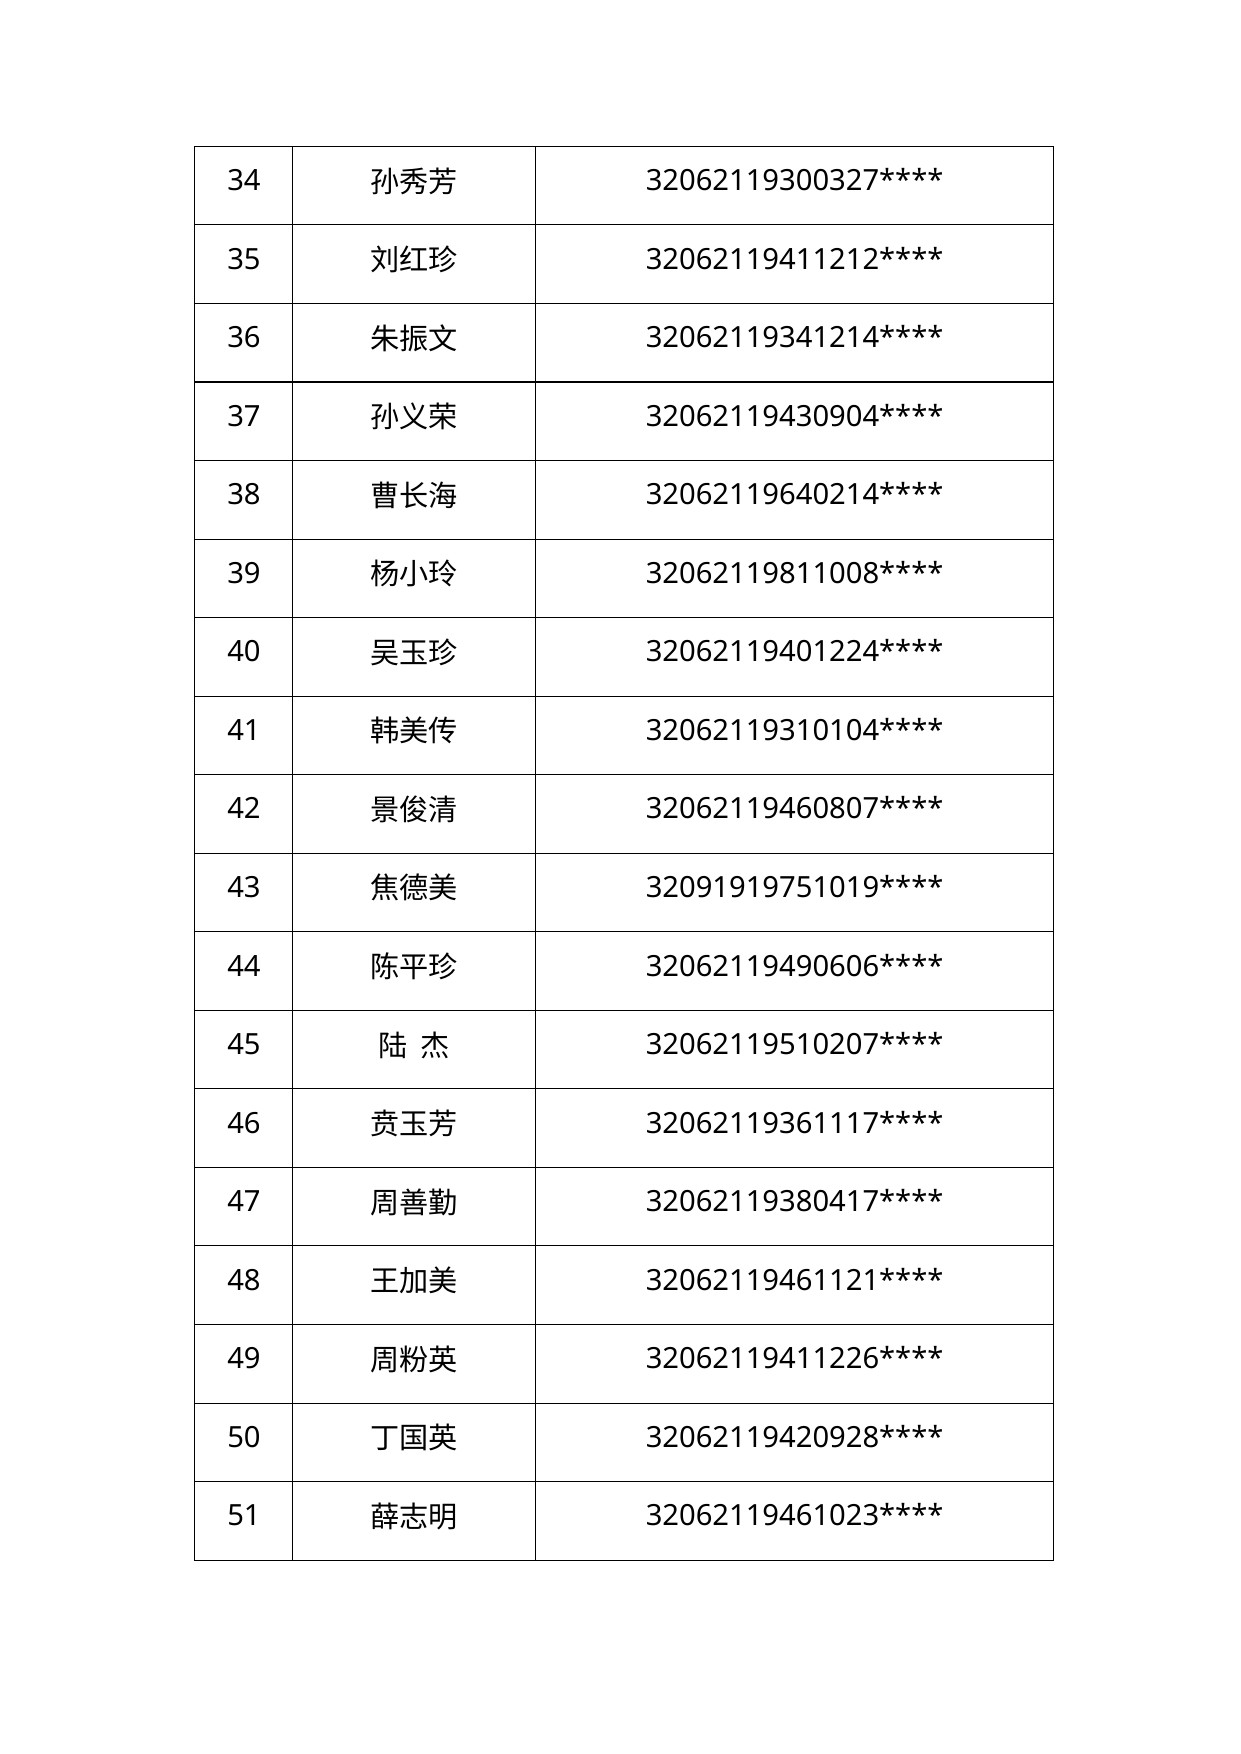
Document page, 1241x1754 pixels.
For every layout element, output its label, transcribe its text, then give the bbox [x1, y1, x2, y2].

table_cell 杨小玲 [293, 540, 535, 617]
table_cell 王加美 [293, 1246, 535, 1324]
table_cell 37 [195, 383, 292, 460]
table_cell 32062119341214**** [536, 304, 1053, 381]
table_cell 32062119380417**** [536, 1168, 1053, 1245]
table_cell 薛志明 [293, 1482, 535, 1559]
table_cell 32091919751019**** [536, 854, 1053, 931]
table_cell 32062119401224**** [536, 618, 1053, 696]
table_cell 陈平珍 [293, 932, 535, 1010]
table_cell 34 [195, 147, 292, 224]
table_cell 41 [195, 697, 292, 774]
table_cell 朱振文 [293, 304, 535, 381]
table_cell 32062119361117**** [536, 1089, 1053, 1167]
table_cell 焦德美 [293, 854, 535, 931]
table_cell 32062119640214**** [536, 461, 1053, 538]
table_cell 曹长海 [293, 461, 535, 538]
table_cell 32062119420928**** [536, 1404, 1053, 1481]
table_cell 孙义荣 [293, 383, 535, 460]
table_cell 32062119490606**** [536, 932, 1053, 1010]
table_cell 46 [195, 1089, 292, 1167]
table_cell 贲玉芳 [293, 1089, 535, 1167]
table_cell 44 [195, 932, 292, 1010]
table_cell 39 [195, 540, 292, 617]
table_cell 韩美传 [293, 697, 535, 774]
table_cell 32062119310104**** [536, 697, 1053, 774]
table_cell 32062119411212**** [536, 225, 1053, 303]
table_cell 36 [195, 304, 292, 381]
table_cell 32062119411226**** [536, 1325, 1053, 1402]
table_cell 47 [195, 1168, 292, 1245]
table_cell 32062119811008**** [536, 540, 1053, 617]
table_cell 32062119300327**** [536, 147, 1053, 224]
table_cell 38 [195, 461, 292, 538]
table_cell 51 [195, 1482, 292, 1559]
table_cell 景俊清 [293, 775, 535, 853]
table_cell 丁国英 [293, 1404, 535, 1481]
table_cell 48 [195, 1246, 292, 1324]
table_cell 孙秀芳 [293, 147, 535, 224]
table_cell 吴玉珍 [293, 618, 535, 696]
table_cell 35 [195, 225, 292, 303]
table_cell 32062119460807**** [536, 775, 1053, 853]
table_cell 40 [195, 618, 292, 696]
table_cell 32062119461023**** [536, 1482, 1053, 1559]
table_cell 32062119510207**** [536, 1011, 1053, 1088]
table_cell 陆 杰 [293, 1011, 535, 1088]
table_cell 42 [195, 775, 292, 853]
table_cell 50 [195, 1404, 292, 1481]
table_cell 刘红珍 [293, 225, 535, 303]
table_cell 周粉英 [293, 1325, 535, 1402]
table_cell 43 [195, 854, 292, 931]
table_cell 周善勤 [293, 1168, 535, 1245]
table_cell 45 [195, 1011, 292, 1088]
table_cell 32062119461121**** [536, 1246, 1053, 1324]
table_cell 32062119430904**** [536, 383, 1053, 460]
table_cell 49 [195, 1325, 292, 1402]
